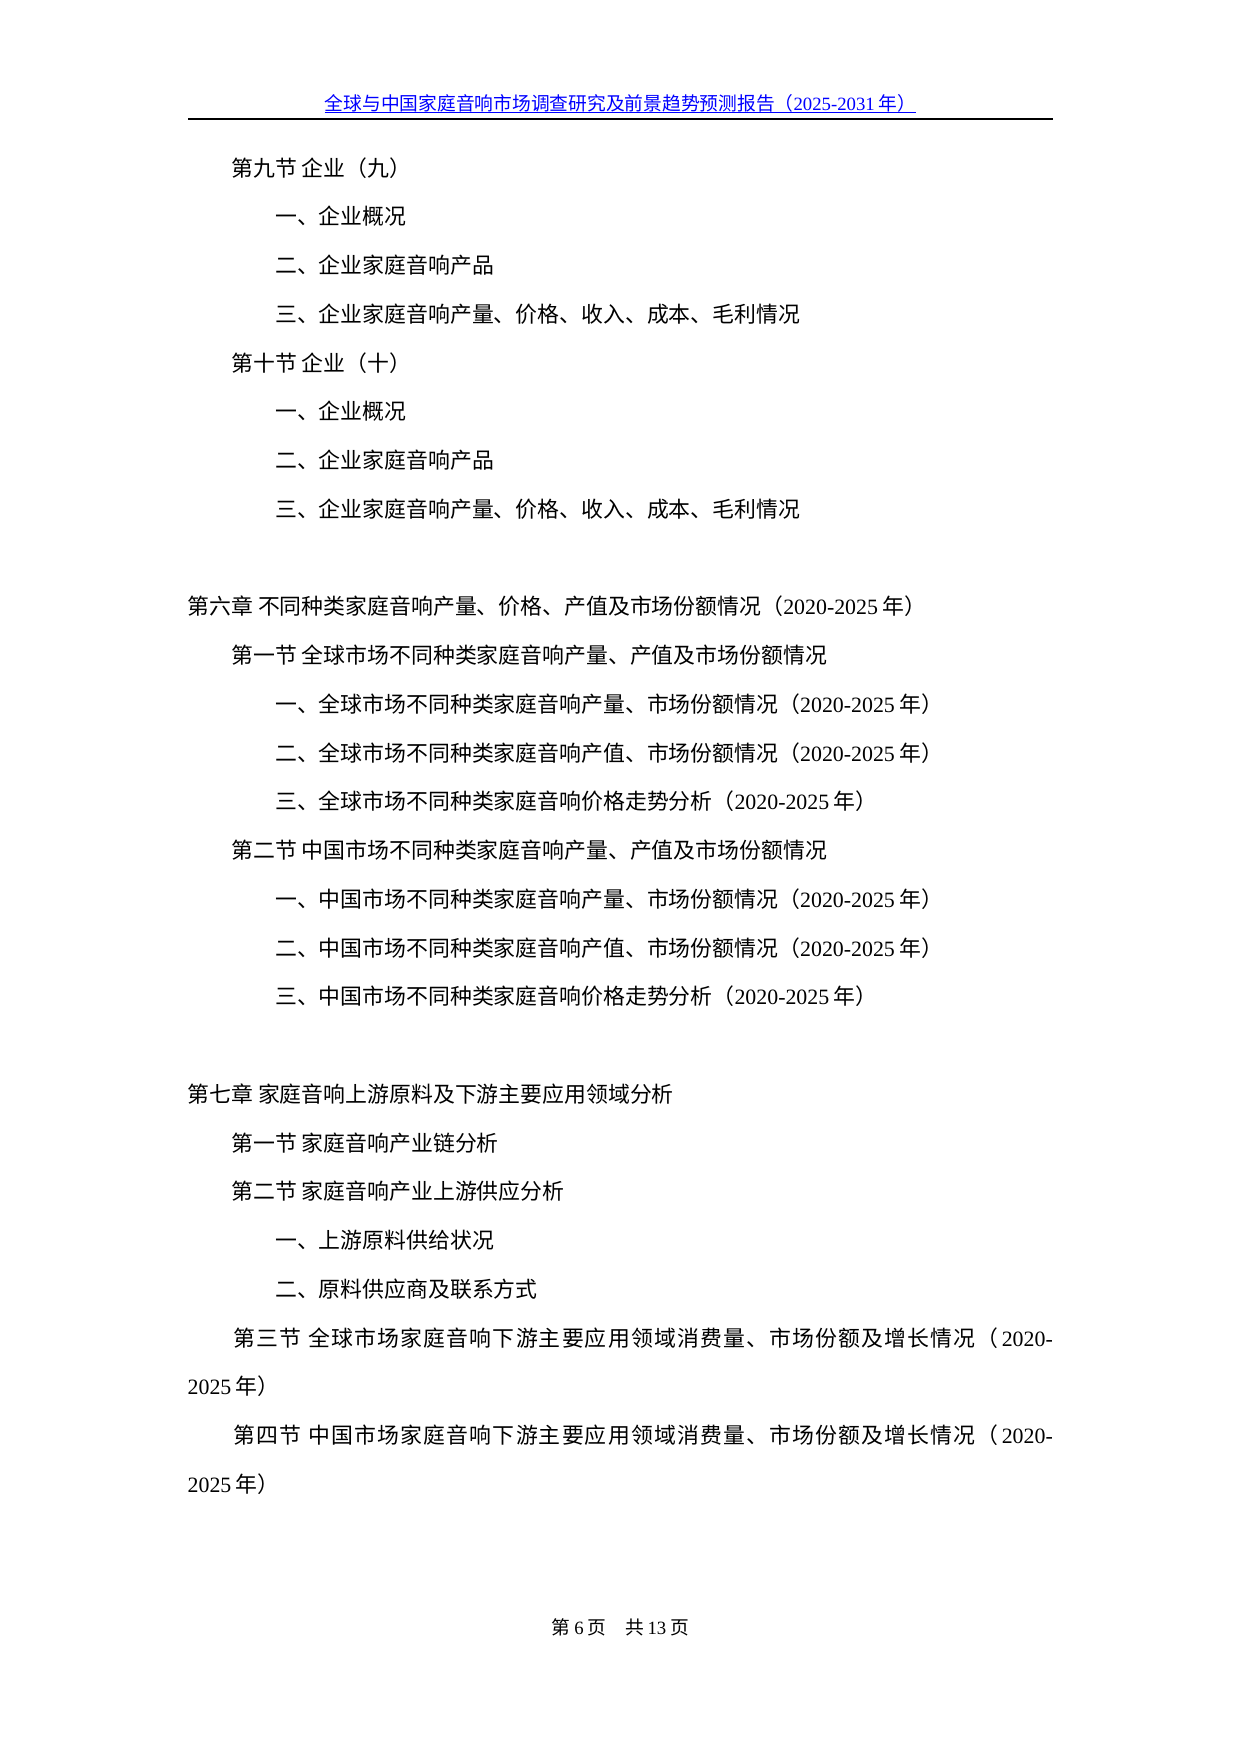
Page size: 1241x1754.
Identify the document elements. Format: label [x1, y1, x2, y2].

text [187, 150, 1053, 1499]
